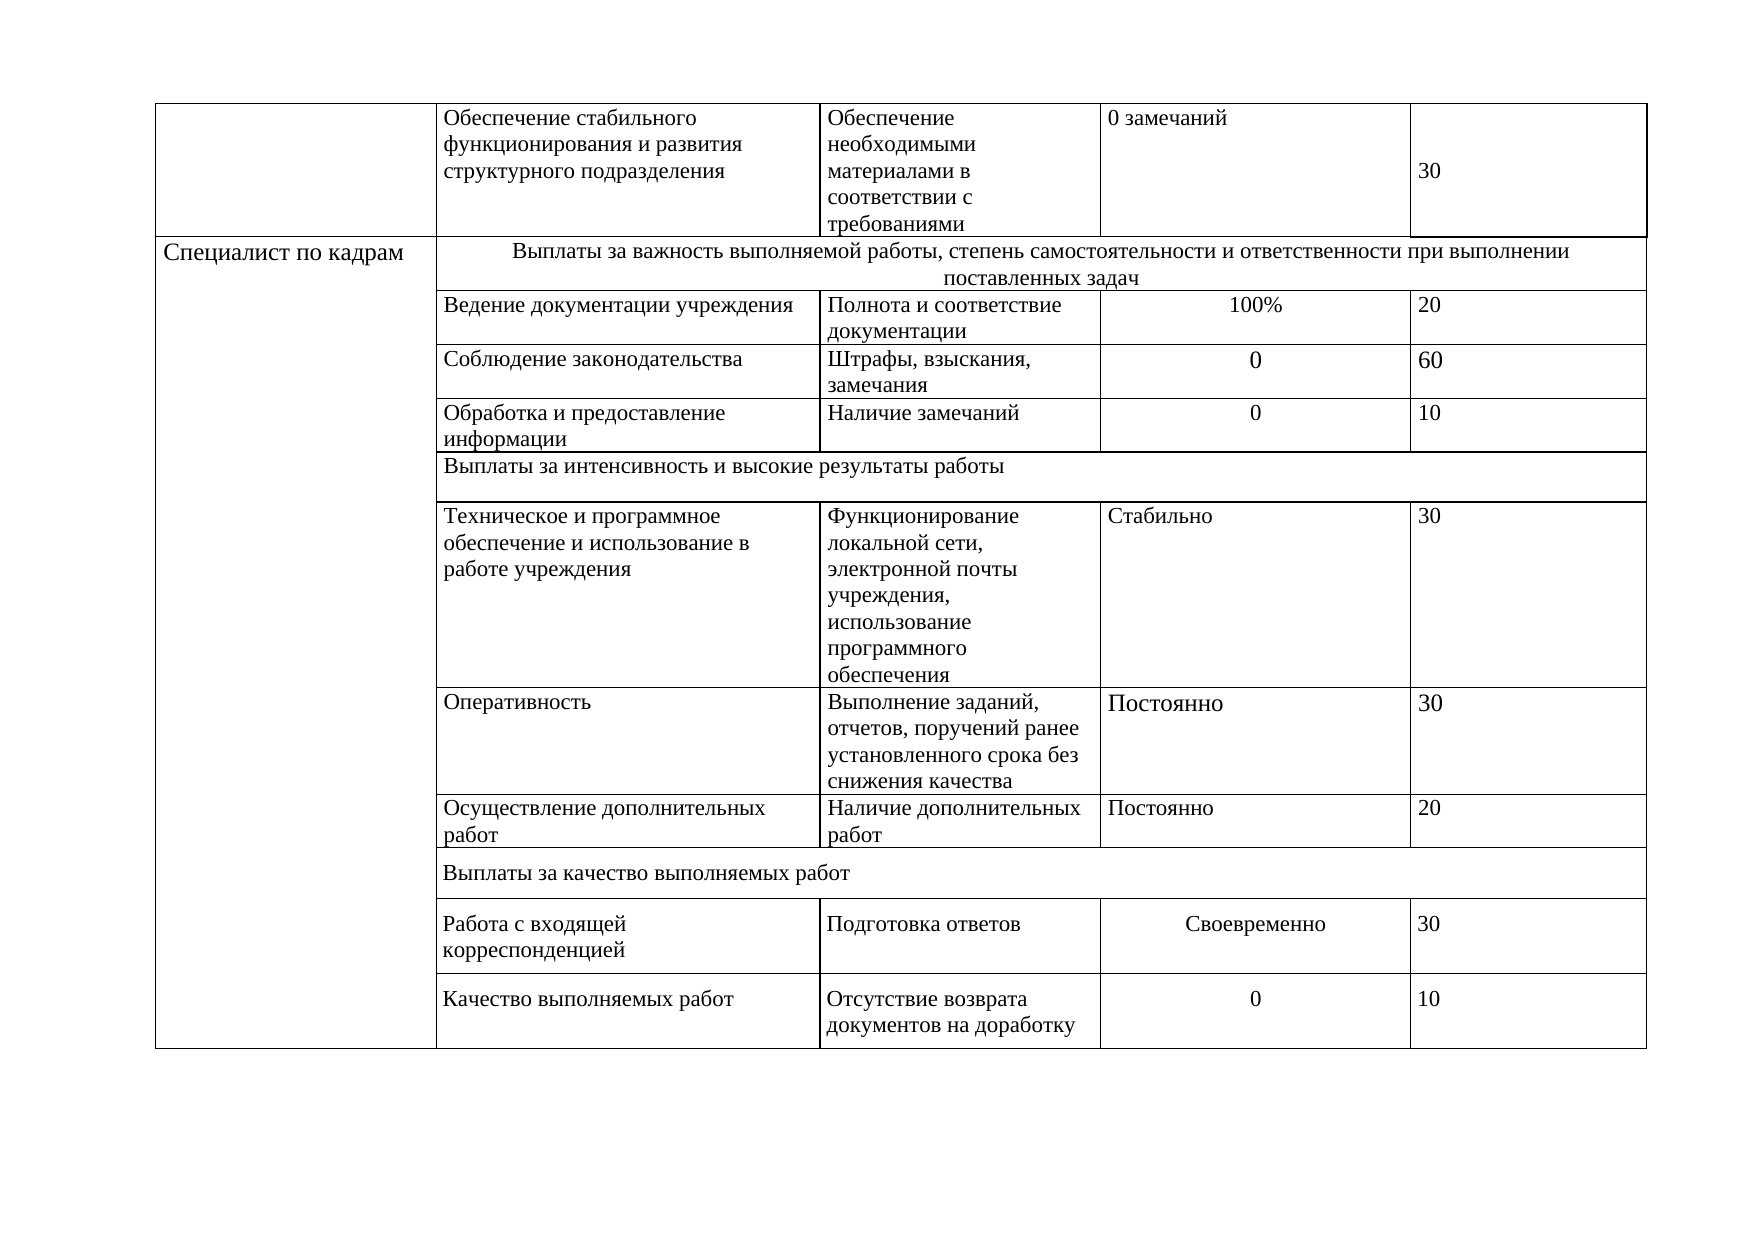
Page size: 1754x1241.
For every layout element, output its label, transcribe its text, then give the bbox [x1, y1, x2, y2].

table_cell Постоянно [1101, 688, 1410, 793]
table_cell 30 [1411, 688, 1646, 793]
table_cell Наличие дополнительных работ [821, 795, 1100, 847]
table_cell Обработка и предоставление информации [437, 399, 819, 451]
table_cell Соблюдение законодательства [437, 345, 819, 398]
table_cell Оперативность [437, 688, 819, 793]
table_cell Функционирование локальной сети, электронной почты учреждения, использование программного обеспечения [821, 503, 1100, 687]
table_cell 0 замечаний [1101, 104, 1410, 236]
table_cell Специалист по кадрам [156, 237, 436, 1048]
table_cell Отсутствие возврата документов на доработку [821, 974, 1100, 1048]
table_cell Штрафы, взыскания, замечания [821, 345, 1100, 398]
table_cell Техническое и программное обеспечение и использование в работе учреждения [437, 503, 819, 687]
table_cell 30 [1411, 503, 1646, 687]
table_cell 30 [1411, 899, 1646, 973]
table_cell 60 [1411, 345, 1646, 398]
table_cell Подготовка ответов [821, 899, 1100, 973]
table_cell Выплаты за интенсивность и высокие результаты работы [437, 453, 1646, 501]
table_cell 0 [1101, 399, 1410, 451]
table_cell Стабильно [1101, 503, 1410, 687]
table_cell 30 [1411, 104, 1646, 236]
table_cell Качество выполняемых работ [437, 974, 819, 1048]
table_cell Выплаты за важность выполняемой работы, степень самостоятельности и ответственности при выполнении поставленных задач [437, 237, 1646, 290]
table_cell 10 [1411, 399, 1646, 451]
table_cell Выполнение заданий, отчетов, поручений ранее установленного срока без снижения качества [821, 688, 1100, 793]
table_cell Ведение документации учреждения [437, 291, 819, 344]
table_cell Постоянно [1101, 795, 1410, 847]
table_cell Выплаты за качество выполняемых работ [437, 848, 1646, 898]
table_cell Работа с входящей корреспонденцией [437, 899, 819, 973]
table_cell Своевременно [1101, 899, 1410, 973]
table_cell 0 [1101, 974, 1410, 1048]
table_cell 10 [1411, 974, 1646, 1048]
table_cell Обеспечение стабильного функционирования и развития структурного подразделения [437, 104, 819, 236]
table_cell 100% [1101, 291, 1410, 344]
table_cell 20 [1411, 291, 1646, 344]
table_cell Полнота и соответствие документации [821, 291, 1100, 344]
table_cell Осуществление дополнительных работ [437, 795, 819, 847]
table_cell Обеспечение необходимыми материалами в соответствии с требованиями [821, 104, 1100, 236]
table_cell 20 [1411, 795, 1646, 847]
table_cell Наличие замечаний [821, 399, 1100, 451]
table_cell 0 [1101, 345, 1410, 398]
